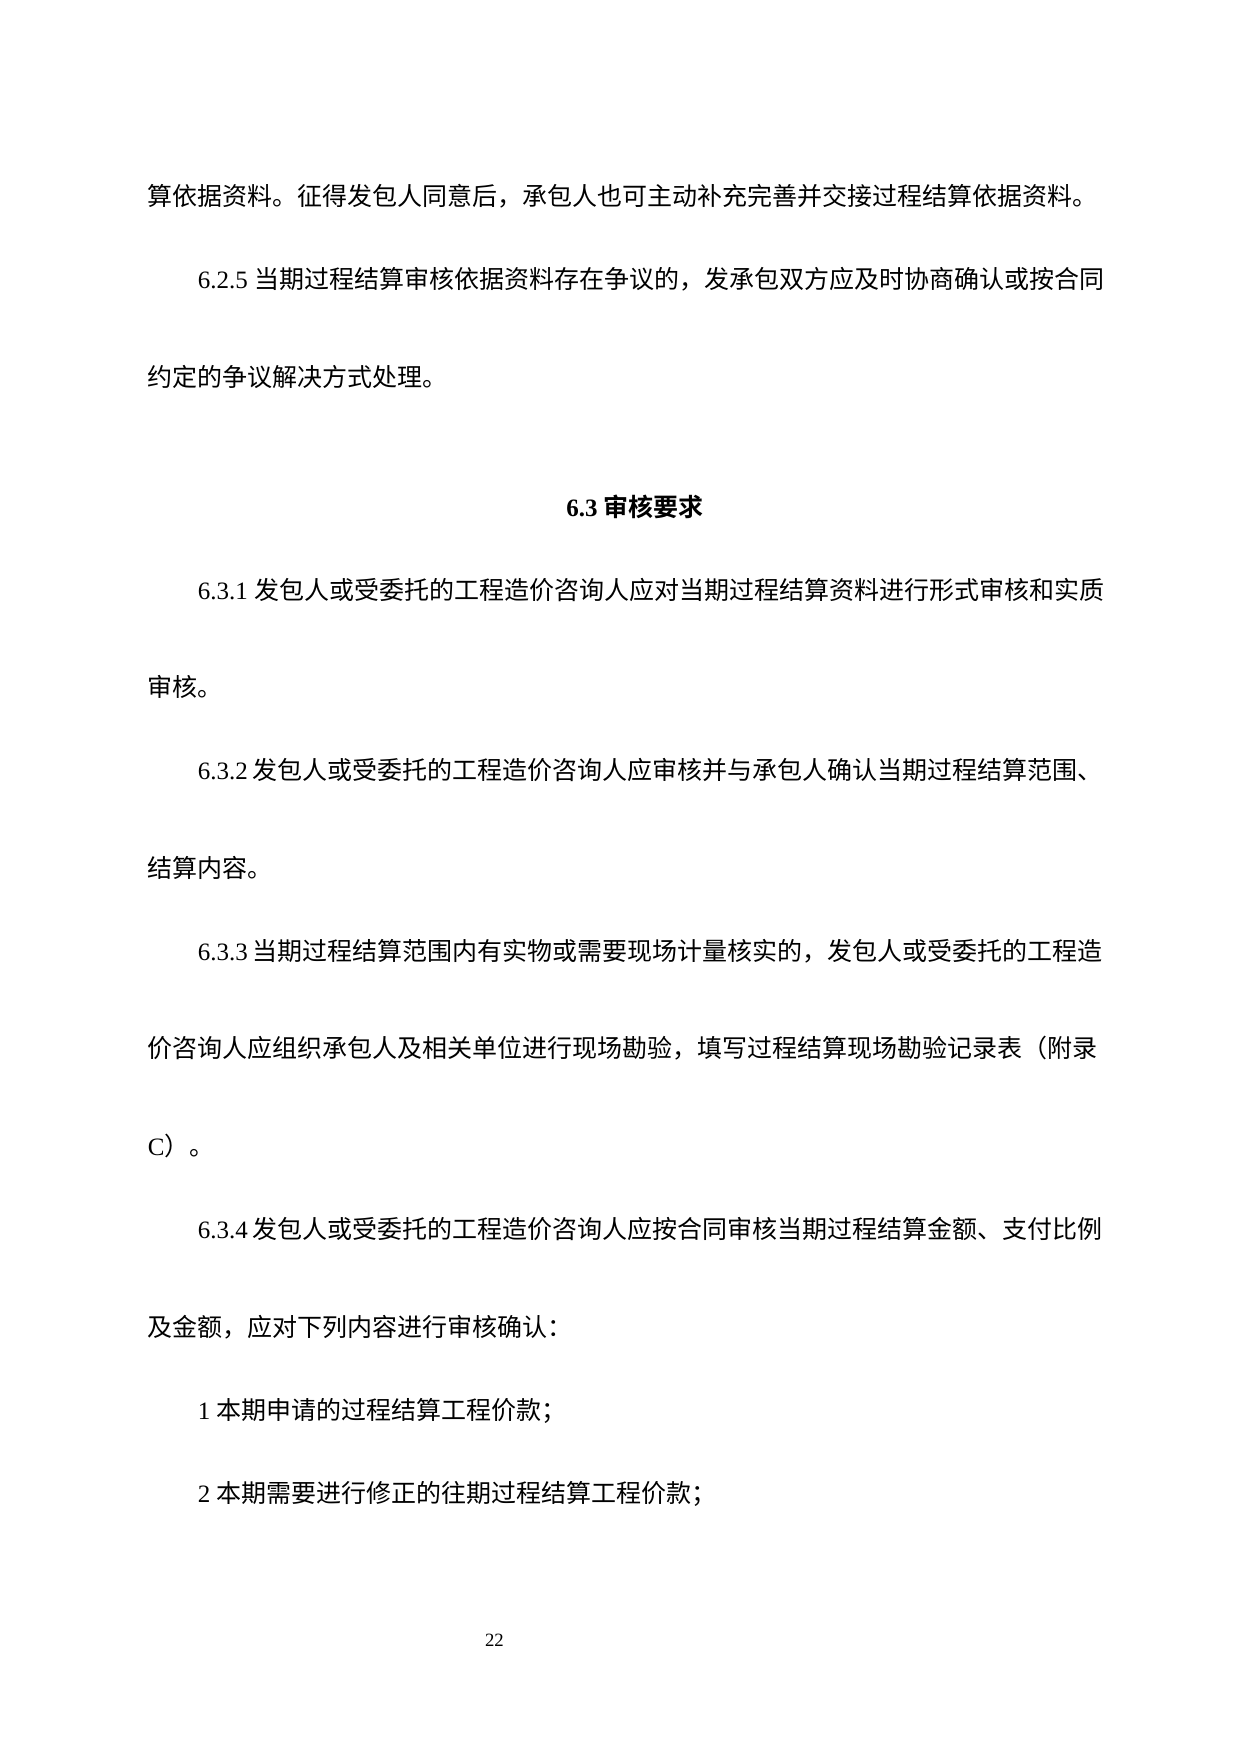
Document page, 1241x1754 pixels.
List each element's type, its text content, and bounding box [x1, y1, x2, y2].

text 1 本期申请的过程结算工程价款； [148, 1376, 1122, 1441]
text 6.3.3当期过程结算范围内有实物或需要现场计量核实的，发包人或受委托的工程造价咨询人应组织承包人及相关单位进行现场勘验，填写过程结算现场勘验记录表（附录C）。 [148, 917, 1122, 1177]
text 6.2.5 当期过程结算审核依据资料存在争议的，发承包双方应及时协商确认或按合同约定的争议解决方式处理。 [148, 245, 1122, 408]
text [148, 162, 1122, 227]
text 6.3.4发包人或受委托的工程造价咨询人应按合同审核当期过程结算金额、支付比例及金额，应对下列内容进行审核确认： [148, 1195, 1122, 1358]
text 6.3 审核要求 [148, 473, 1122, 538]
text 2 本期需要进行修正的往期过程结算工程价款； [148, 1459, 1122, 1524]
text 6.3.1 发包人或受委托的工程造价咨询人应对当期过程结算资料进行形式审核和实质审核。 [148, 556, 1122, 718]
text 6.3.2发包人或受委托的工程造价咨询人应审核并与承包人确认当期过程结算范围、结算内容。 [148, 736, 1122, 899]
